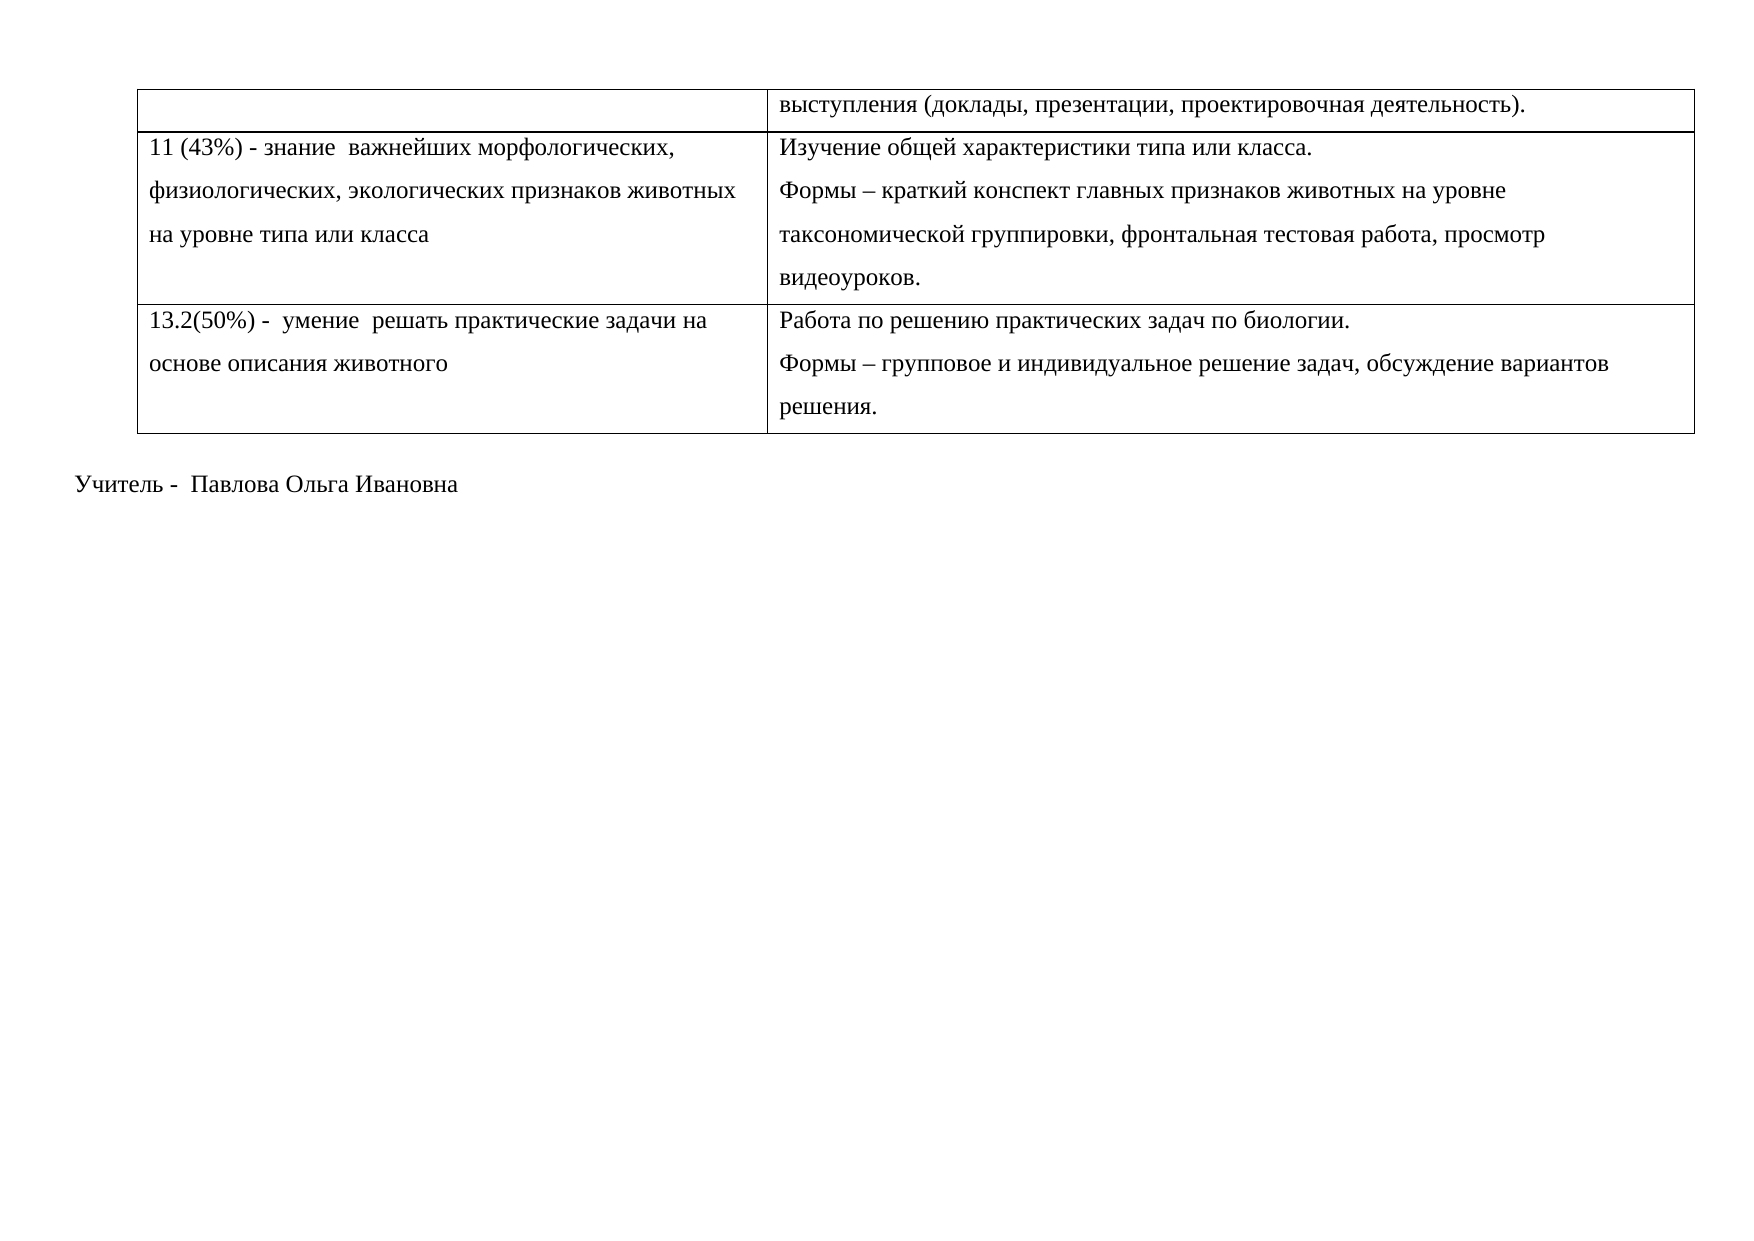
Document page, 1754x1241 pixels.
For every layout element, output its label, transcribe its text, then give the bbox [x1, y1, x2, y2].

table_cell 11 (43%) - знание важнейших морфологических, физиологических, экологических признаков животных на уровне типа или класса [138, 133, 767, 304]
table_cell Работа по решению практических задач по биологии. Формы – групповое и индивидуальное решение задач, обсуждение вариантов решения. [768, 305, 1694, 433]
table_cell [138, 90, 767, 131]
table_cell 13.2(50%) - умение решать практические задачи на основе описания животного [138, 305, 767, 433]
table_cell Изучение общей характеристики типа или класса. Формы – краткий конспект главных признаков животных на уровне таксономической группировки, фронтальная тестовая работа, просмотр видеоуроков. [768, 133, 1694, 304]
text Учитель - Павлова Ольга Ивановна [74, 469, 1683, 498]
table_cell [768, 90, 1694, 131]
